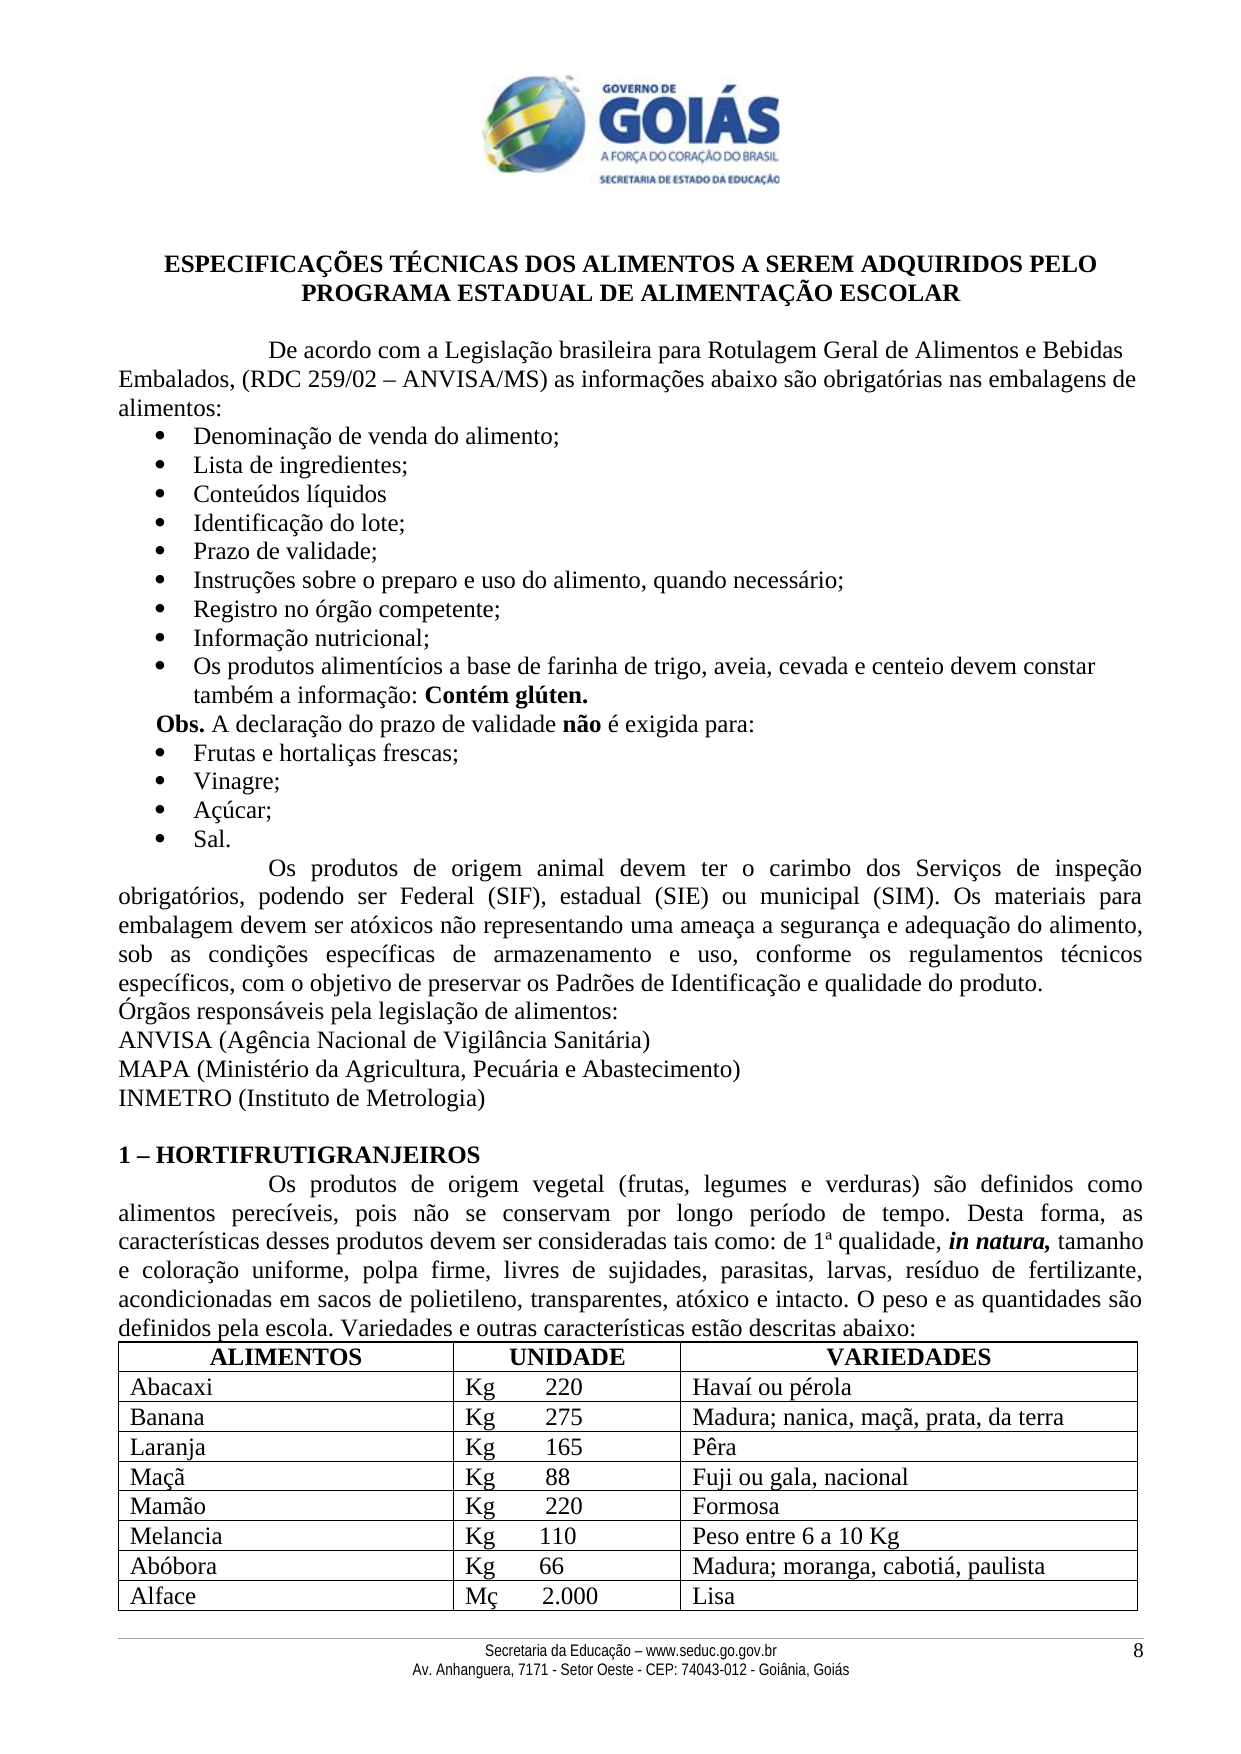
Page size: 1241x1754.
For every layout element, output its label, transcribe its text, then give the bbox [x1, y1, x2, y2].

table_cell Peso entre [681, 1521, 1137, 1550]
table_cell Pêra [681, 1432, 1137, 1461]
text MAPA (Ministério da Agricultura, Pecuária e Abastecimento) [118, 1054, 1144, 1083]
list Frutas e hortaliças frescas; [156, 738, 1144, 766]
list Instruções sobre o preparo e uso do alimento, quando necessário; [156, 565, 1144, 594]
list Informação nutricional; [156, 623, 1144, 651]
table_cell Kg 110 [454, 1521, 680, 1550]
table_cell Kg 66 [454, 1551, 680, 1580]
table_cell Kg 275 [454, 1402, 680, 1431]
list Prazo de validade; [156, 536, 1144, 565]
picture [482, 75, 780, 185]
table_cell Formosa [681, 1491, 1137, 1520]
list Açúcar; [156, 795, 1144, 824]
list Lista de ingredientes; [156, 450, 1144, 479]
list Vinagre; [156, 766, 1144, 795]
text De acordo com a Legislação brasileira para Rotulagem Geral de Alimentos e Bebidas Embalados, (RDC 259/02 – ANVISA/MS) as informações abaixo são obrigatórias nas embalagens de alimentos: [118, 335, 1144, 421]
list Os produtos alimentícios a base de farinha de trigo, aveia, cevada e centeio devem constar também a informação: Contém glúten. [156, 651, 1144, 709]
list Registro no órgão competente; [156, 594, 1144, 623]
table_cell Madura; moranga, cabotiá, paulista [681, 1551, 1137, 1580]
table_cell Alface [119, 1581, 453, 1609]
table_cell Melancia [119, 1521, 453, 1550]
table_cell Kg 88 [454, 1462, 680, 1490]
list Identificação do lote; [156, 508, 1144, 536]
table_cell Kg 220 [454, 1491, 680, 1520]
table_header UNIDADE [454, 1343, 680, 1371]
table_cell Lisa [681, 1581, 1137, 1609]
table_cell Banana [119, 1402, 453, 1431]
table_cell Laranja [119, 1432, 453, 1461]
table_cell Maçã [119, 1462, 453, 1490]
text ESPECIFICAÇÕES TÉCNICAS DOS ALIMENTOS A SEREM ADQUIRIDOS PELO PROGRAMA ESTADUAL DE ALIMENTAÇÃO ESCOLAR [118, 249, 1144, 306]
text Os produtos de origem animal devem ter o carimbo dos Serviços de inspeção obrigatórios, podendo ser Federal (SIF), estadual (SIE) ou municipal (SIM). Os materiais para embalagem devem ser atóxicos não representando uma ameaça a segurança e adequação do alimento, sob as condições específicas de armazenamento e uso, conforme os regulamentos técnicos específicos, com o objetivo de preservar os Padrões de Identificação e qualidade do produto. [118, 853, 1144, 996]
table_header ALIMENTOS [119, 1343, 453, 1371]
table_cell Fuji ou gala, nacional [681, 1462, 1137, 1490]
text Órgãos responsáveis pela legislação de alimentos: [118, 996, 1144, 1025]
table_cell Madura; nanica, maçã, prata, da terra [681, 1402, 1137, 1431]
text Os produtos de origem vegetal (frutas, legumes e verduras) são definidos como alimentos perecíveis, pois não se conservam por longo período de tempo. Desta forma, as características desses produtos devem ser consideradas tais como: de 1ª qualidade, in natura, tamanho e coloração uniforme, polpa firme, livres de sujidades, parasitas, larvas, resíduo de fertilizante, acondicionadas em sacos de polietileno, transparentes, atóxico e intacto. O peso e as quantidades são definidos pela escola. Variedades e outras características estão descritas abaixo: [118, 1169, 1144, 1341]
list Conteúdos líquidos [156, 479, 1144, 508]
table_cell Mamão [119, 1491, 453, 1520]
text INMETRO (Instituto de Metrologia) [118, 1083, 1144, 1111]
table_cell Kg 165 [454, 1432, 680, 1461]
table_cell Abóbora [119, 1551, 453, 1580]
table_cell Havaí ou pérola [681, 1372, 1137, 1401]
table_cell Mç 2.000 [454, 1581, 680, 1609]
table_cell Kg 220 [454, 1372, 680, 1401]
table_cell Abacaxi [119, 1372, 453, 1401]
text Obs. A declaração do prazo de validade não é exigida para: [156, 709, 1144, 738]
text ANVISA (Agência Nacional de Vigilância Sanitária) [118, 1025, 1144, 1054]
table_header VARIEDADES [681, 1343, 1137, 1371]
list Sal. [156, 824, 1144, 853]
text 1 – HORTIFRUTIGRANJEIROS [118, 1140, 1144, 1169]
list Denominação de venda do alimento; [156, 421, 1144, 450]
